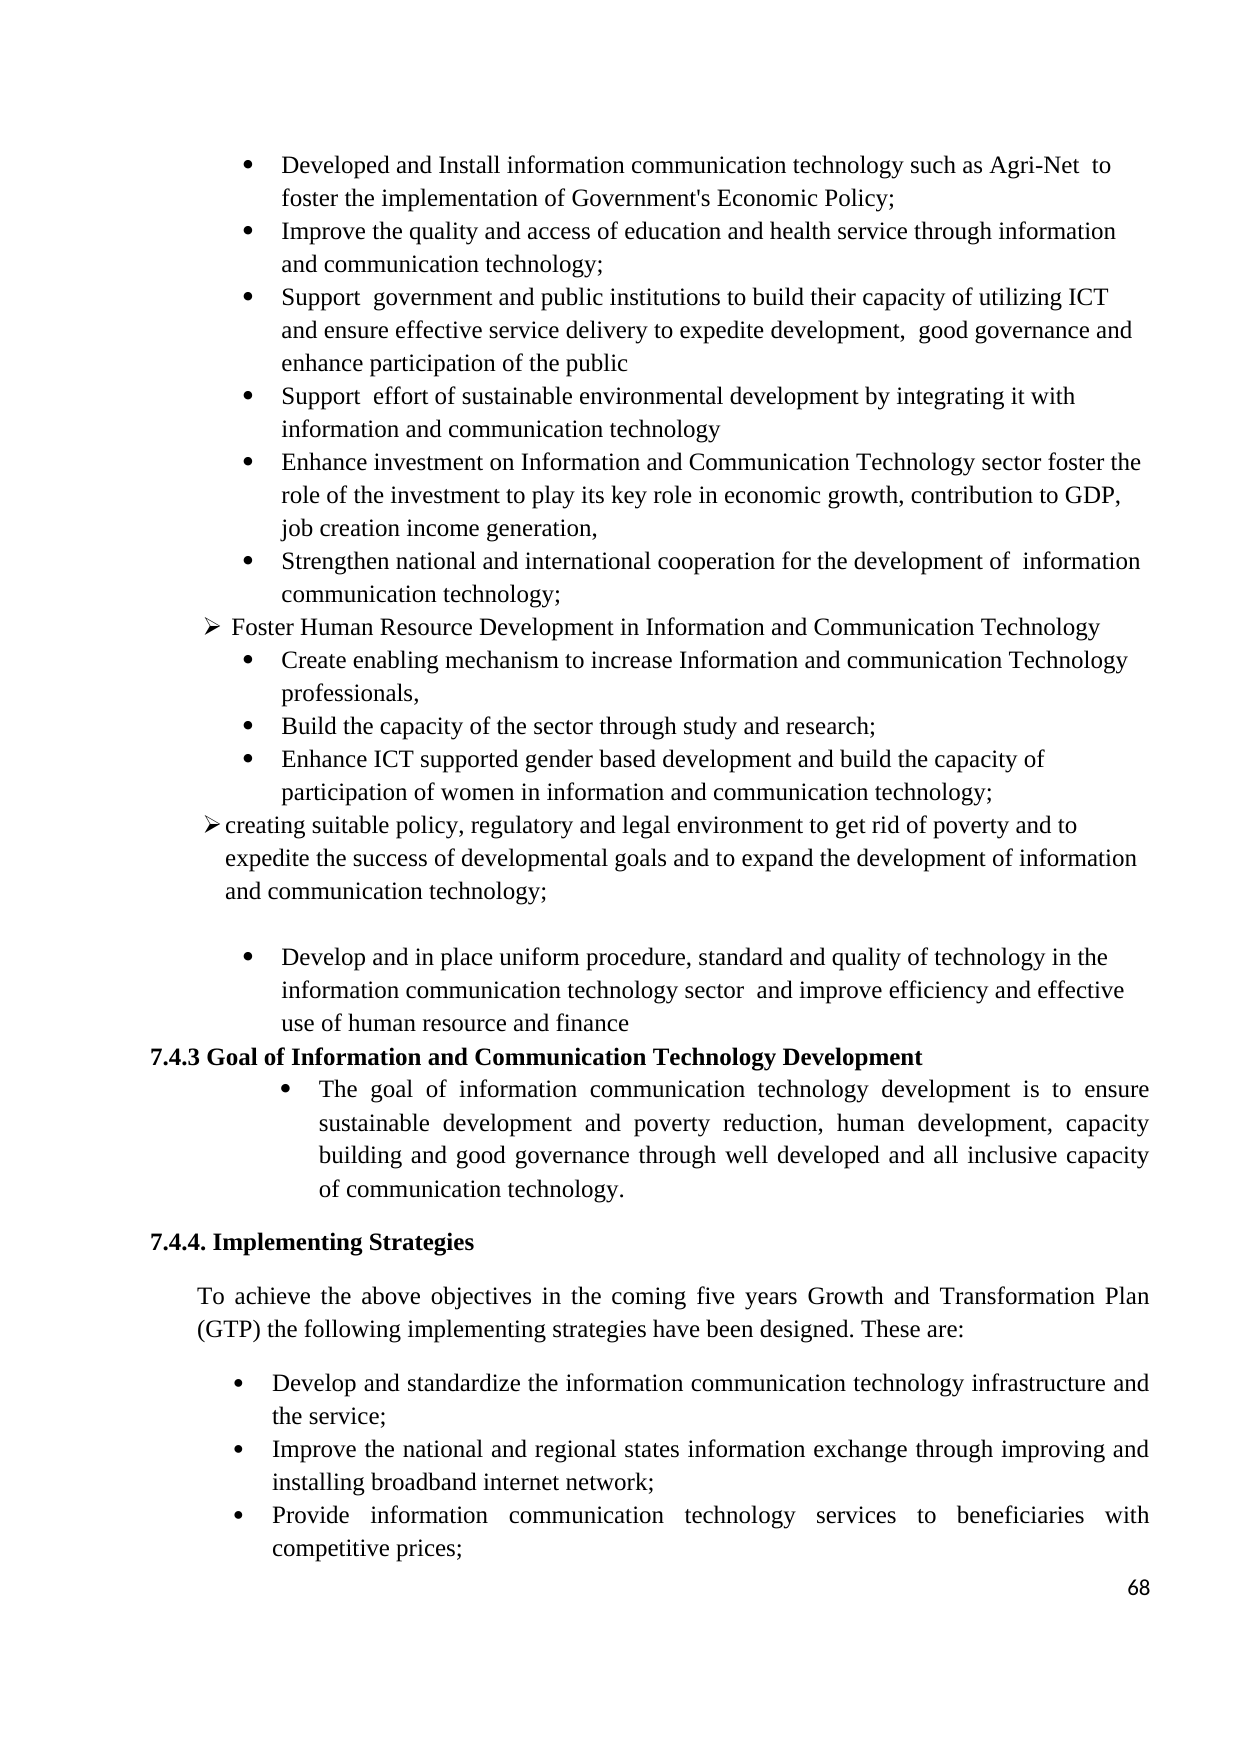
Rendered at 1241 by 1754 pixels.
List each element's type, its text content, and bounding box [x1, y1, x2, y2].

text 7.4.3 Goal of Information and Communication Technology Development [150, 1042, 1150, 1070]
list Develop and standardize the information communication technology infrastructure and the service; [234, 1368, 1150, 1430]
list Support effort of sustainable environmental development by integrating it with information and communication technology [244, 381, 1150, 443]
list Enhance ICT supported gender based development and build the capacity of participation of women in information and communication technology; [244, 744, 1150, 806]
list Enhance investment on Information and Communication Technology sector foster the role of the investment to play its key role in economic growth, contribution to GDP, job creation income generation, [244, 447, 1150, 542]
list Strengthen national and international cooperation for the development of information communication technology; [244, 546, 1150, 608]
list Build the capacity of the sector through study and research; [244, 711, 1150, 740]
list Develop and in place uniform procedure, standard and quality of technology in the information communication technology sector and improve efficiency and effective use of human resource and finance [244, 942, 1150, 1037]
list Improve the national and regional states information exchange through improving and installing broadband internet network; [234, 1434, 1150, 1496]
text To achieve the above objectives in the coming five years Growth and Transformation Plan (GTP) the following implementing strategies have been designed. These are: [197, 1281, 1150, 1343]
list Create enabling mechanism to increase Information and communication Technology professionals, [244, 645, 1150, 707]
list Provide information communication technology services to beneficiaries with competitive prices; [234, 1500, 1150, 1562]
list creating suitable policy, regulatory and legal environment to get rid of poverty and to expedite the success of developmental goals and to expand the development of information and communication technology; [202, 810, 1150, 905]
list Support government and public institutions to build their capacity of utilizing ICT and ensure effective service delivery to expedite development, good governance and enhance participation of the public [244, 282, 1150, 377]
list Improve the quality and access of education and health service through information and communication technology; [244, 216, 1150, 278]
list Developed and Install information communication technology such as Agri-Net to foster the implementation of Government's Economic Policy; [244, 150, 1150, 212]
list The goal of information communication technology development is to ensure sustainable development and poverty reduction, human development, capacity building and good governance through well developed and all inclusive capacity of communication technology. [281, 1074, 1150, 1202]
list Foster Human Resource Development in Information and Communication Technology [202, 612, 1150, 641]
text 7.4.4. Implementing Strategies [150, 1227, 1150, 1256]
